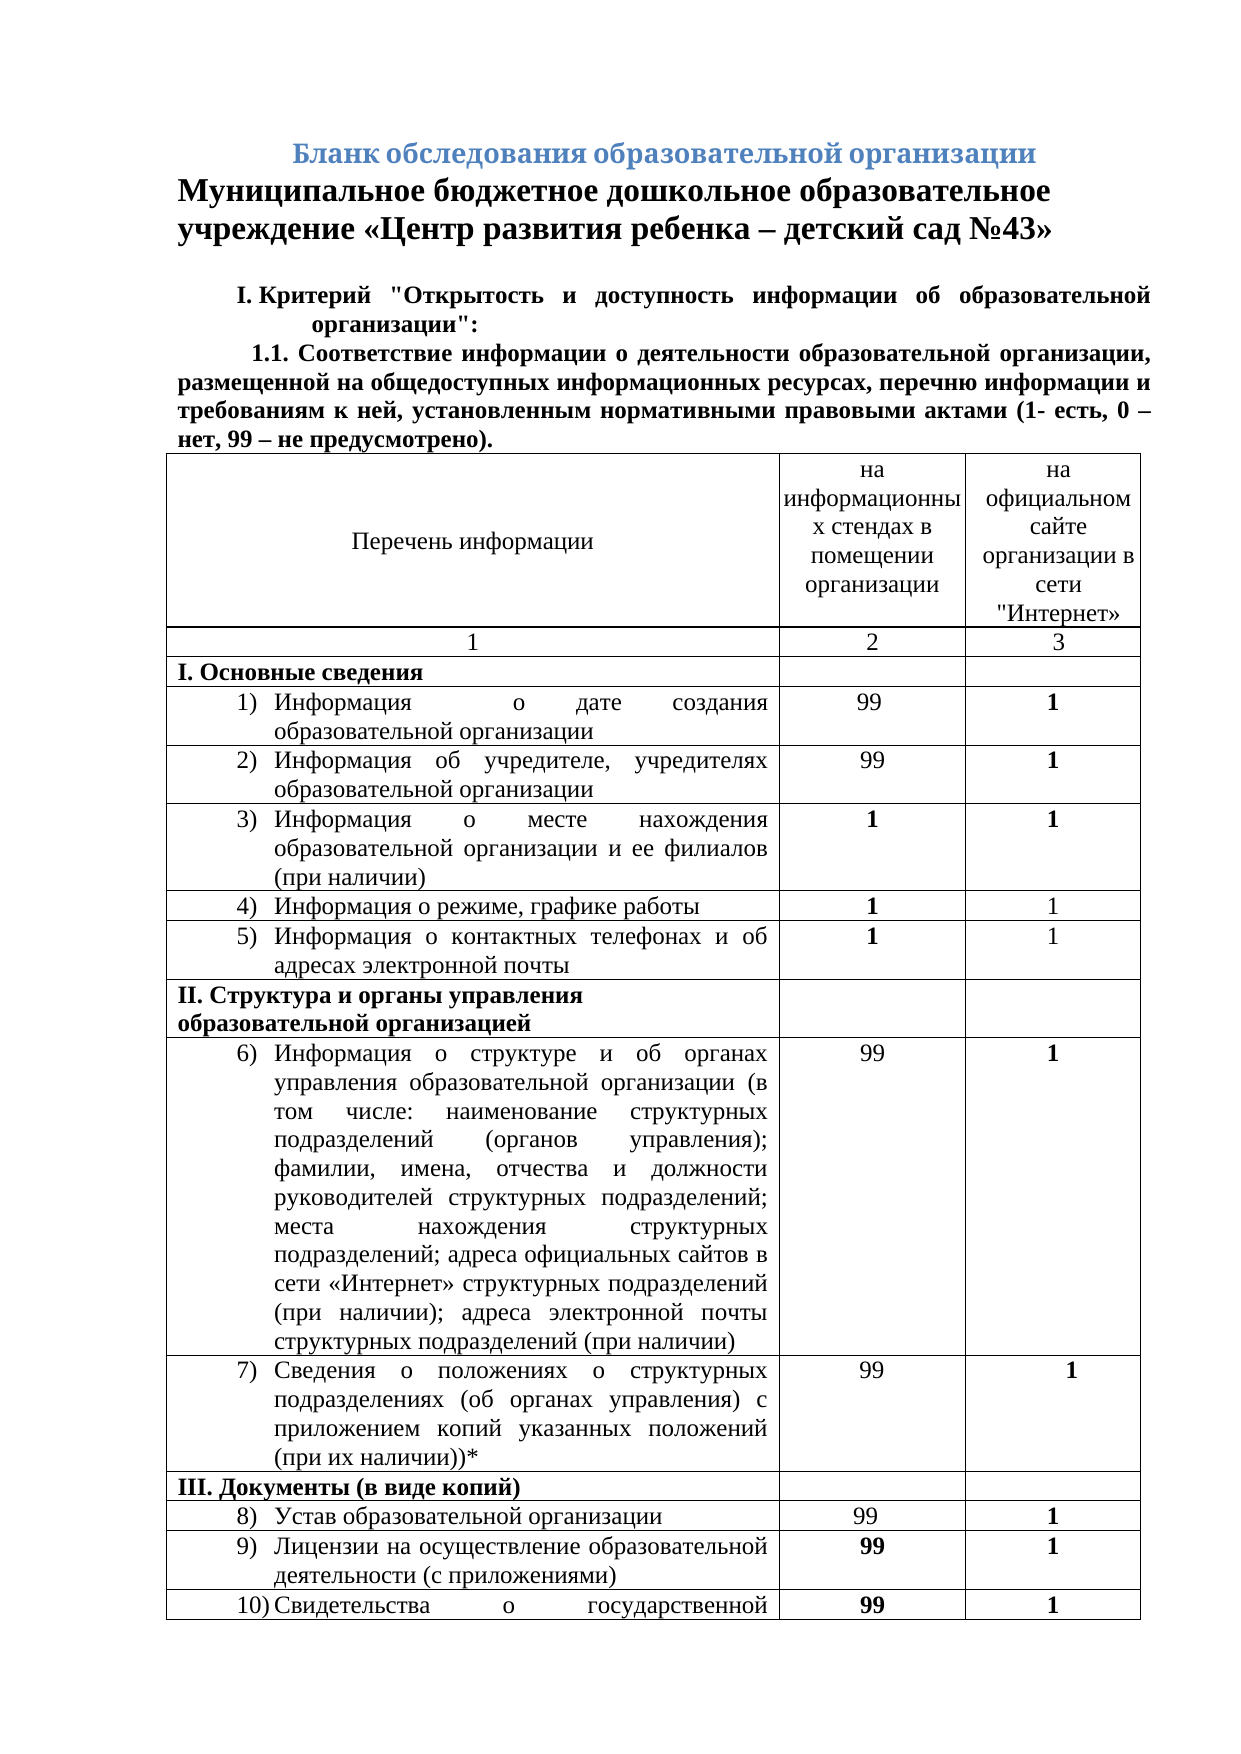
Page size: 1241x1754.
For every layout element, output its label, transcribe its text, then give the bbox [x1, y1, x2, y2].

table_cell Лицензии на осуществление образовательной деятельности (с приложениями) [167, 1531, 779, 1589]
table_cell 1 [966, 891, 1140, 920]
table_cell 2 [780, 628, 965, 656]
table_cell I. Основные сведения [167, 657, 779, 686]
list Критерий "Открытость и доступность информации об образовательной организации": [236, 280, 1152, 338]
table_cell 99 [780, 1356, 965, 1471]
table_cell Информация о структуре и об органах управления образовательной организации (в том числе: наименование структурных подразделений (органов управления); фамилии, имена, отчества и должности руководителей структурных подразделений; места нахождения структурных подразделений; адреса официальных сайтов в сети «Интернет» структурных подразделений (при наличии); адреса электронной почты структурных подразделений (при наличии) [167, 1038, 779, 1354]
table_cell 1 [966, 1531, 1140, 1589]
table_cell 1 [966, 921, 1140, 979]
table_cell Информация о месте нахождения образовательной организации и ее филиалов (при наличии) [167, 804, 779, 890]
table_cell [780, 980, 965, 1037]
text 1.1. Соответствие информации о деятельности образовательной организации, размещенной на общедоступных информационных ресурсах, перечню информации и требованиям к ней, установленным нормативными правовыми актами (1- есть, 0 – нет, 99 – не предусмотрено). [177, 338, 1152, 453]
table_cell 99 [780, 1501, 965, 1530]
table_header на официальном сайте организации в сети "Интернет» [966, 454, 1140, 626]
table_cell [966, 657, 1140, 686]
table_cell 1 [966, 746, 1140, 803]
table_cell Устав образовательной организации [167, 1501, 779, 1530]
table_cell 1 [780, 921, 965, 979]
table_cell [780, 657, 965, 686]
table_cell 1 [966, 1501, 1140, 1530]
table_cell III. Документы (в виде копий) [167, 1472, 779, 1500]
table_cell 1 [966, 1038, 1140, 1354]
table_header на информационных стендах в помещении организации [780, 454, 965, 626]
table_cell 1 [167, 628, 779, 656]
table_cell Информация о контактных телефонах и об адресах электронной почты [167, 921, 779, 979]
table_cell 1 [966, 804, 1140, 890]
table_cell [966, 1472, 1140, 1500]
table_cell 1 [966, 1590, 1140, 1618]
table_cell II. Структура и органы управления образовательной организацией [167, 980, 779, 1037]
table_cell 1 [780, 804, 965, 890]
table_cell Сведения о положениях о структурных подразделениях (об органах управления) с приложением копий указанных положений (при их наличии))* [167, 1356, 779, 1471]
table_cell Информация об учредителе, учредителях образовательной организации [167, 746, 779, 803]
table_cell Информация о дате создания образовательной организации [167, 687, 779, 744]
table_cell 1 [966, 687, 1140, 744]
table_cell [966, 980, 1140, 1037]
table_cell 1 [966, 1356, 1140, 1471]
text Муниципальное бюджетное дошкольное образовательное учреждение «Центр развития ребенка – детский сад №43» [177, 170, 1152, 247]
table_cell 1 [780, 891, 965, 920]
table_cell 99999 [780, 687, 965, 744]
table_cell 99 [780, 1038, 965, 1354]
table_header Перечень информации [167, 454, 779, 626]
table_cell 99 [780, 1531, 965, 1589]
subtitle Бланк обследования образовательной организации [177, 139, 1152, 170]
table_cell Информация о режиме, графике работы [167, 891, 779, 920]
table_cell [780, 1472, 965, 1500]
table_cell 99 [780, 746, 965, 803]
table_cell 3 [966, 628, 1140, 656]
table_cell 99 [780, 1590, 965, 1618]
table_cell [167, 1590, 779, 1618]
